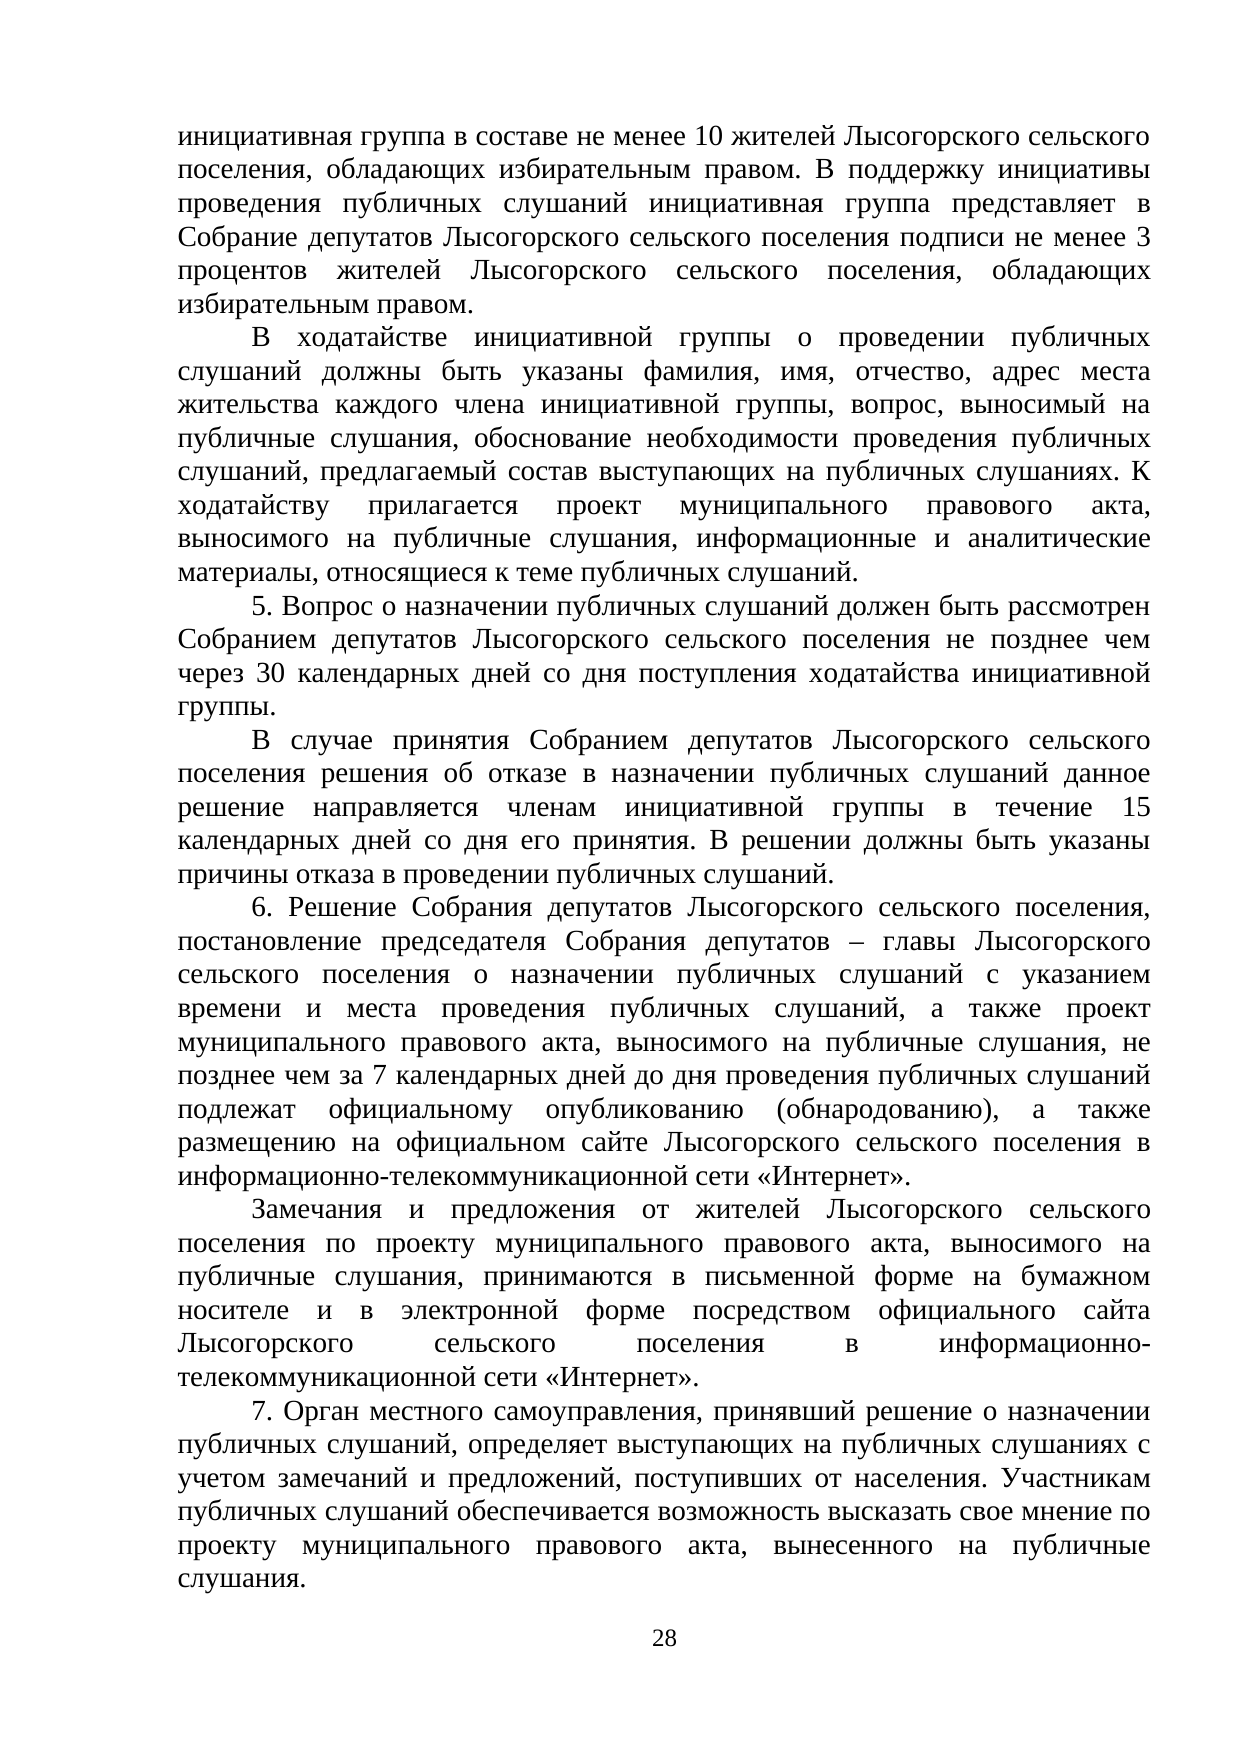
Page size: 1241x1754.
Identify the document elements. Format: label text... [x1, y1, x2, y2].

text 7. Орган местного самоуправления, принявший решение о назначении публичных слушаний, определяет выступающих на публичных слушаниях с учетом замечаний и предложений, поступивших от населения. Участникам публичных слушаний обеспечивается возможность высказать свое мнение по проекту муниципального правового акта, вынесенного на публичные слушания. [177, 1393, 1152, 1594]
text В случае принятия Собранием депутатов Лысогорского сельского поселения решения об отказе в назначении публичных слушаний данное решение направляется членам инициативной группы в течение 15 календарных дней со дня его принятия. В решении должны быть указаны причины отказа в проведении публичных слушаний. [177, 722, 1152, 889]
text Замечания и предложения от жителей Лысогорского сельского поселения по проекту муниципального правового акта, выносимого на публичные слушания, принимаются в письменной форме на бумажном носителе и в электронной форме посредством официального сайта Лысогорского сельского поселения в информационно-телекоммуникационной сети «Интернет». [177, 1191, 1152, 1393]
text 6. Решение Собрания депутатов Лысогорского сельского поселения, постановление председателя Собрания депутатов – главы Лысогорского сельского поселения о назначении публичных слушаний с указанием времени и места проведения публичных слушаний, а также проект муниципального правового акта, выносимого на публичные слушания, не позднее чем за 7 календарных дней до дня проведения публичных слушаний подлежат официальному опубликованию (обнародованию), а также размещению на официальном сайте Лысогорского сельского поселения в информационно-телекоммуникационной сети «Интернет». [177, 889, 1152, 1191]
text В ходатайстве инициативной группы о проведении публичных слушаний должны быть указаны фамилия, имя, отчество, адрес места жительства каждого члена инициативной группы, вопрос, выносимый на публичные слушания, обоснование необходимости проведения публичных слушаний, предлагаемый состав выступающих на публичных слушаниях. К ходатайству прилагается проект муниципального правового акта, выносимого на публичные слушания, информационные и аналитические материалы, относящиеся к теме публичных слушаний. [177, 319, 1152, 588]
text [177, 118, 1152, 319]
text 5. Вопрос о назначении публичных слушаний должен быть рассмотрен Собранием депутатов Лысогорского сельского поселения не позднее чем через 30 календарных дней со дня поступления ходатайства инициативной группы. [177, 588, 1152, 722]
